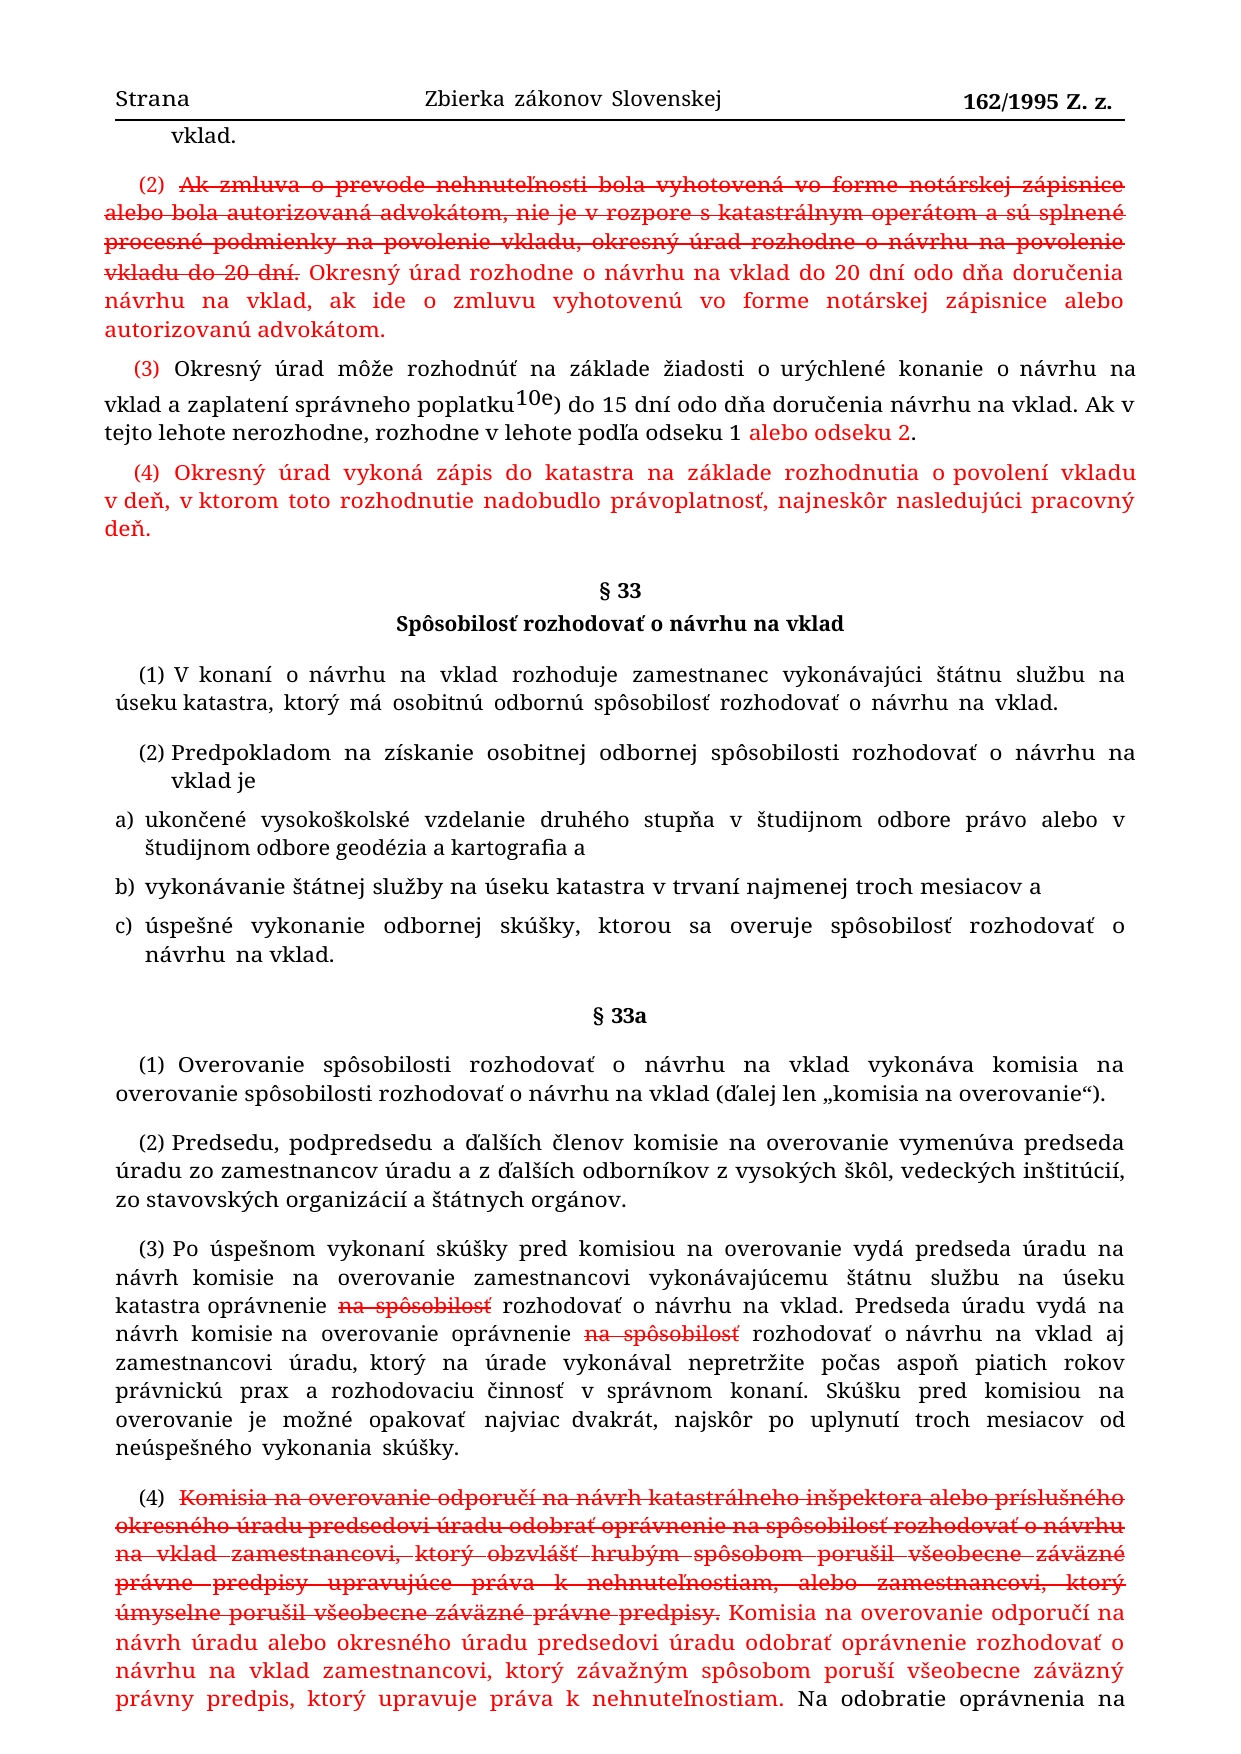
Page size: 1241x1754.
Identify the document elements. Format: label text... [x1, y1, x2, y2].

list ukončené vysokoškolské vzdelanie druhého stupňa v študijnom odbore právo alebo v študijnom odbore geodézia a kartografia a [115, 805, 1125, 862]
list Predpokladom na získanie osobitnej odbornej spôsobilosti rozhodovať o návrhu na vklad je [139, 738, 1136, 794]
text § 33 [115, 576, 1125, 604]
list Ak zmluva o prevode nehnuteľnosti bola vyhotovená vo forme notárskej zápisnice alebo bola autorizovaná advokátom, nie je v rozpore s katastrálnym operátom a sú splnené procesné podmienky na povolenie vkladu, okresný úrad rozhodne o návrhu na povolenie vkladu do 20 dní. Okresný úrad rozhodne o návrhu na vklad do 20 dní odo dňa doručenia návrhu na vklad, ak ide o zmluvu vyhotovenú vo forme notárskej zápisnice alebo autorizovanú advokátom. [104, 216, 1125, 243]
list Okresný úrad môže rozhodnúť na základe žiadosti o urýchlené konanie o návrhu na vklad a zaplatení správneho poplatku10e) do 15 dní odo dňa doručenia návrhu na vklad. Ak v tejto lehote nerozhodne, rozhodne v lehote podľa odseku 1 alebo odseku 2. [104, 354, 1136, 447]
text § 33a [115, 1001, 1125, 1029]
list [139, 121, 1136, 149]
list vykonávanie štátnej služby na úseku katastra v trvaní najmenej troch mesiacov a [115, 872, 1136, 901]
list úspešné vykonanie odbornej skúšky, ktorou sa overuje spôsobilosť rozhodovať o návrhu na vklad. [115, 911, 1125, 968]
list Overovanie spôsobilosti rozhodovať o návrhu na vklad vykonáva komisia na overovanie spôsobilosti rozhodovať o návrhu na vklad (ďalej len „komisia na overovanie“). [115, 1050, 1125, 1107]
list Po úspešnom vykonaní skúšky pred komisiou na overovanie vydá predseda úradu na návrh komisie na overovanie zamestnancovi vykonávajúcemu štátnu službu na úseku katastra oprávnenie na spôsobilosť rozhodovať o návrhu na vklad. Predseda úradu vydá na návrh komisie na overovanie oprávnenie na spôsobilosť rozhodovať o návrhu na vklad aj zamestnancovi úradu, ktorý na úrade vykonával nepretržite počas aspoň piatich rokov právnickú prax a rozhodovaciu činnosť v správnom konaní. Skúšku pred komisiou na overovanie je možné opakovať najviac dvakrát, najskôr po uplynutí troch mesiacov od neúspešného vykonania skúšky. [115, 1234, 1125, 1462]
list Ak zmluva o prevode nehnuteľnosti bola vyhotovená vo forme notárskej zápisnice alebo bola autorizovaná advokátom, nie je v rozpore s katastrálnym operátom a sú splnené procesné podmienky na povolenie vkladu, okresný úrad rozhodne o návrhu na povolenie vkladu do 20 dní. Okresný úrad rozhodne o návrhu na vklad do 20 dní odo dňa doručenia návrhu na vklad, ak ide o zmluvu vyhotovenú vo forme notárskej zápisnice alebo autorizovanú advokátom. [104, 245, 1125, 343]
list Ak zmluva o prevode nehnuteľnosti bola vyhotovená vo forme notárskej zápisnice alebo bola autorizovaná advokátom, nie je v rozpore s katastrálnym operátom a sú splnené procesné podmienky na povolenie vkladu, okresný úrad rozhodne o návrhu na povolenie vkladu do 20 dní. Okresný úrad rozhodne o návrhu na vklad do 20 dní odo dňa doručenia návrhu na vklad, ak ide o zmluvu vyhotovenú vo forme notárskej zápisnice alebo autorizovanú advokátom. [104, 170, 1125, 215]
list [115, 1529, 1125, 1713]
text Spôsobilosť rozhodovať o návrhu na vklad [115, 609, 1125, 638]
list Okresný úrad vykoná zápis do katastra na základe rozhodnutia o povolení vkladu v deň, v ktorom toto rozhodnutie nadobudlo právoplatnosť, najneskôr nasledujúci pracovný deň. [104, 458, 1136, 543]
list Predsedu, podpredsedu a ďalších členov komisie na overovanie vymenúva predseda úradu zo zamestnancov úradu a z ďalších odborníkov z vysokých škôl, vedeckých inštitúcií, zo stavovských organizácií a štátnych orgánov. [115, 1128, 1125, 1213]
list V konaní o návrhu na vklad rozhoduje zamestnanec vykonávajúci štátnu službu na úseku katastra, ktorý má osobitnú odbornú spôsobilosť rozhodovať o návrhu na vklad. [115, 660, 1125, 717]
